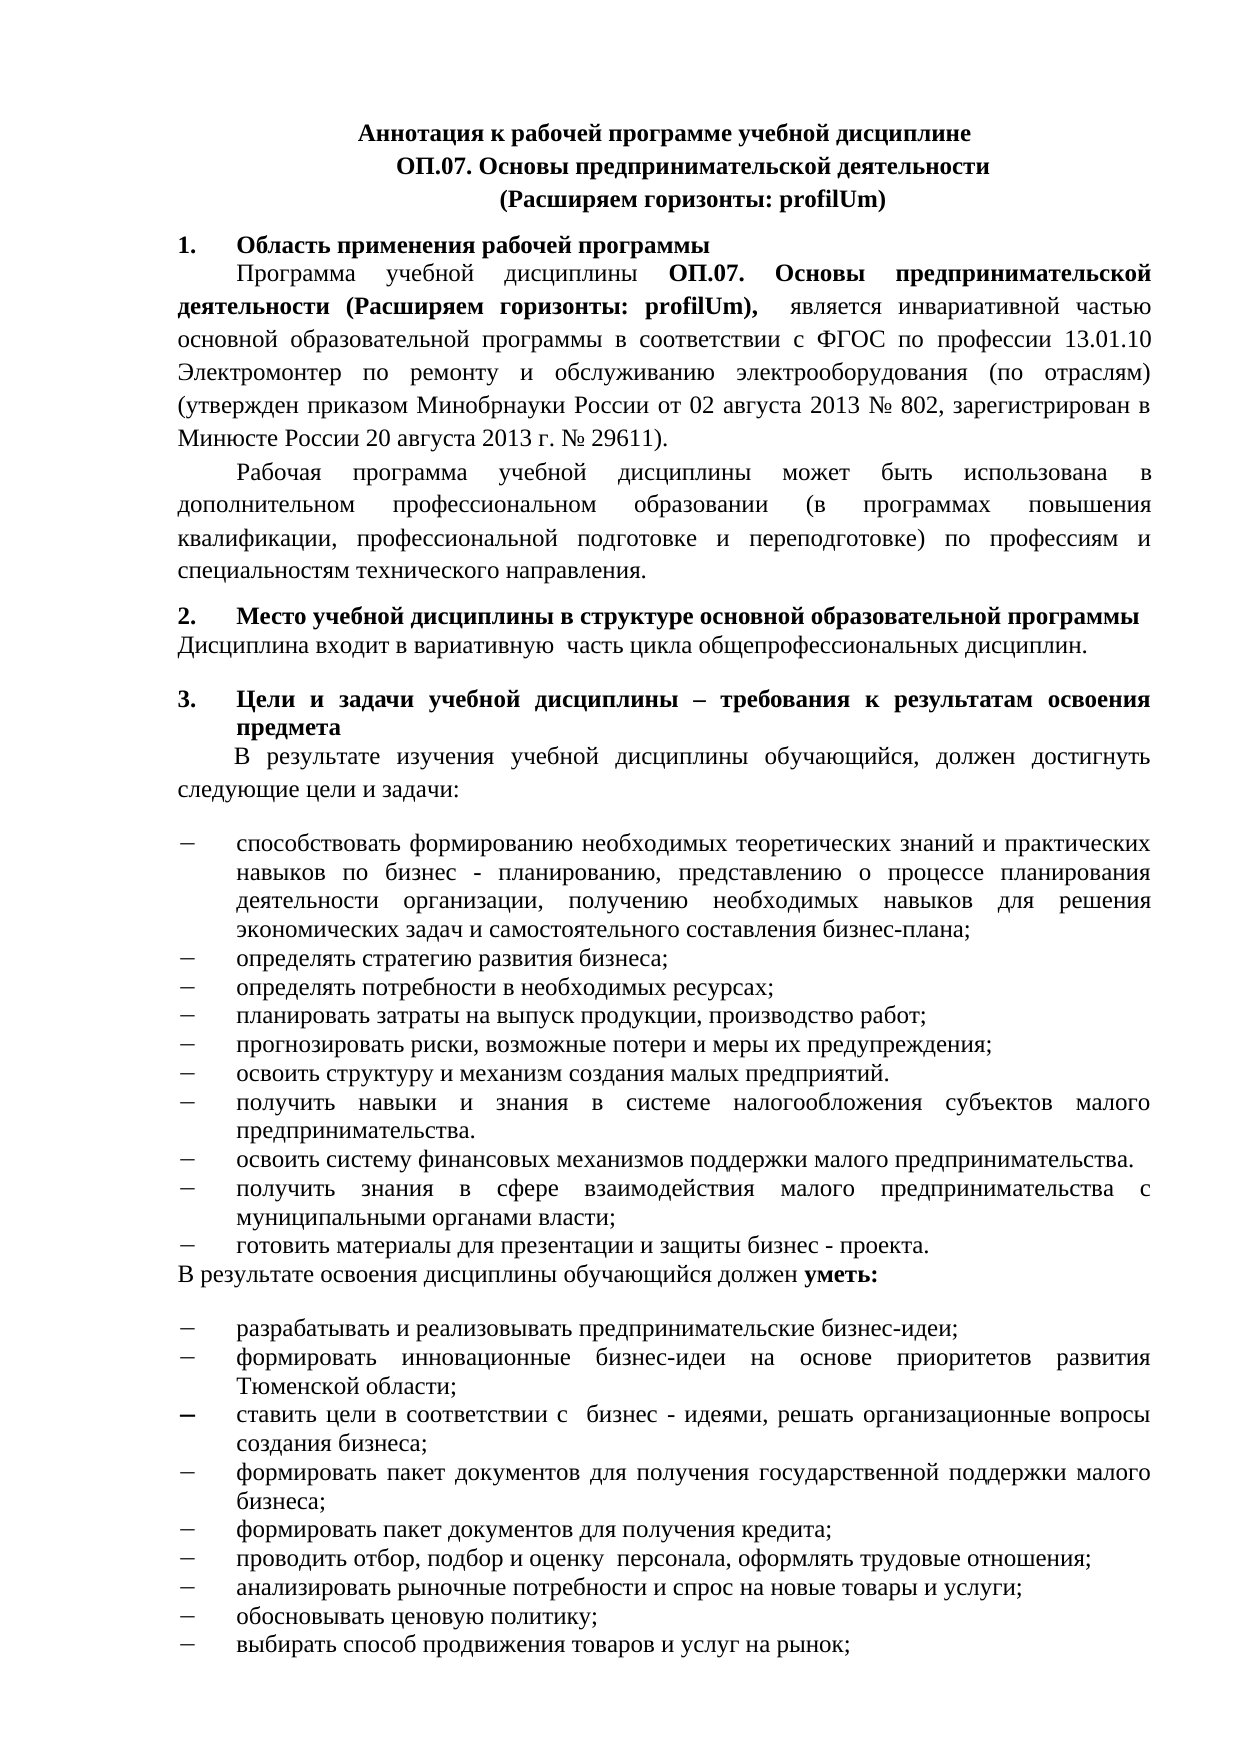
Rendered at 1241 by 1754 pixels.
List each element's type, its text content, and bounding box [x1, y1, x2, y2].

list Цели и задачи учебной дисциплины – требования к результатам освоения предмета [177, 684, 1152, 741]
list формировать пакет документов для получения государственной поддержки малого бизнеса; [177, 1457, 1152, 1514]
list прогнозировать риски, возможные потери и меры их предупреждения; [177, 1029, 1152, 1058]
list Место учебной дисциплины в структуре основной образовательной программы [177, 601, 1152, 630]
list выбирать способ продвижения товаров и услуг на рынок; [177, 1629, 1152, 1658]
list формировать пакет документов для получения кредита; [177, 1514, 1152, 1543]
list анализировать рыночные потребности и спрос на новые товары и услуги; [177, 1572, 1152, 1601]
text Программа учебной дисциплины ОП.07. Основы предпринимательской деятельности (Расширяем горизонты: profilUm), является инвариативной частью основной образовательной программы в соответствии с ФГОС по профессии 13.01.10 Электромонтер по ремонту и обслуживанию электрооборудования (по отраслям) (утвержден приказом Минобрнауки России от 02 августа 2013 № 802, зарегистрирован в Минюсте России 20 августа 2013 г. № 29611). [177, 258, 1152, 452]
list формировать инновационные бизнес-идеи на основе приоритетов развития Тюменской области; [177, 1342, 1152, 1399]
list Область применения рабочей программы [177, 230, 1152, 258]
text Аннотация к рабочей программе учебной дисциплине [177, 118, 1152, 147]
list освоить структуру и механизм создания малых предприятий. [177, 1058, 1152, 1087]
list освоить систему финансовых механизмов поддержки малого предпринимательства. [177, 1144, 1152, 1173]
text ОП.07. Основы предпринимательской деятельности [215, 151, 1171, 180]
list разрабатывать и реализовывать предпринимательские бизнес-идеи; [177, 1313, 1152, 1342]
text Рабочая программа учебной дисциплины может быть использована в дополнительном профессиональном образовании (в программах повышения квалификации, профессиональной подготовке и переподготовке) по профессиям и специальностям технического направления. [177, 457, 1152, 584]
list проводить отбор, подбор и оценку персонала, оформлять трудовые отношения; [177, 1543, 1152, 1572]
list готовить материалы для презентации и защиты бизнес - проекта. [177, 1231, 1152, 1259]
text В результате изучения учебной дисциплины обучающийся, должен достигнуть следующие цели и задачи: [177, 741, 1152, 803]
list получить навыки и знания в системе налогообложения субъектов малого предпринимательства. [177, 1087, 1152, 1144]
text В результате освоения дисциплины обучающийся должен уметь: [177, 1259, 1152, 1288]
text Дисциплина входит в вариативную часть цикла общепрофессиональных дисциплин. [177, 630, 1171, 659]
list определять стратегию развития бизнеса; [177, 943, 1152, 972]
list обосновывать ценовую политику; [177, 1601, 1152, 1629]
list ставить цели в соответствии с бизнес - идеями, решать организационные вопросы создания бизнеса; [177, 1399, 1152, 1457]
list получить знания в сфере взаимодействия малого предпринимательства с муниципальными органами власти; [177, 1173, 1152, 1231]
text (Расширяем горизонты: profilUm) [215, 184, 1171, 213]
list определять потребности в необходимых ресурсах; [177, 972, 1152, 1001]
list планировать затраты на выпуск продукции, производство работ; [177, 1001, 1152, 1029]
list способствовать формированию необходимых теоретических знаний и практических навыков по бизнес - планированию, представлению о процессе планирования деятельности организации, получению необходимых навыков для решения экономических задач и самостоятельного составления бизнес-плана; [177, 828, 1152, 943]
